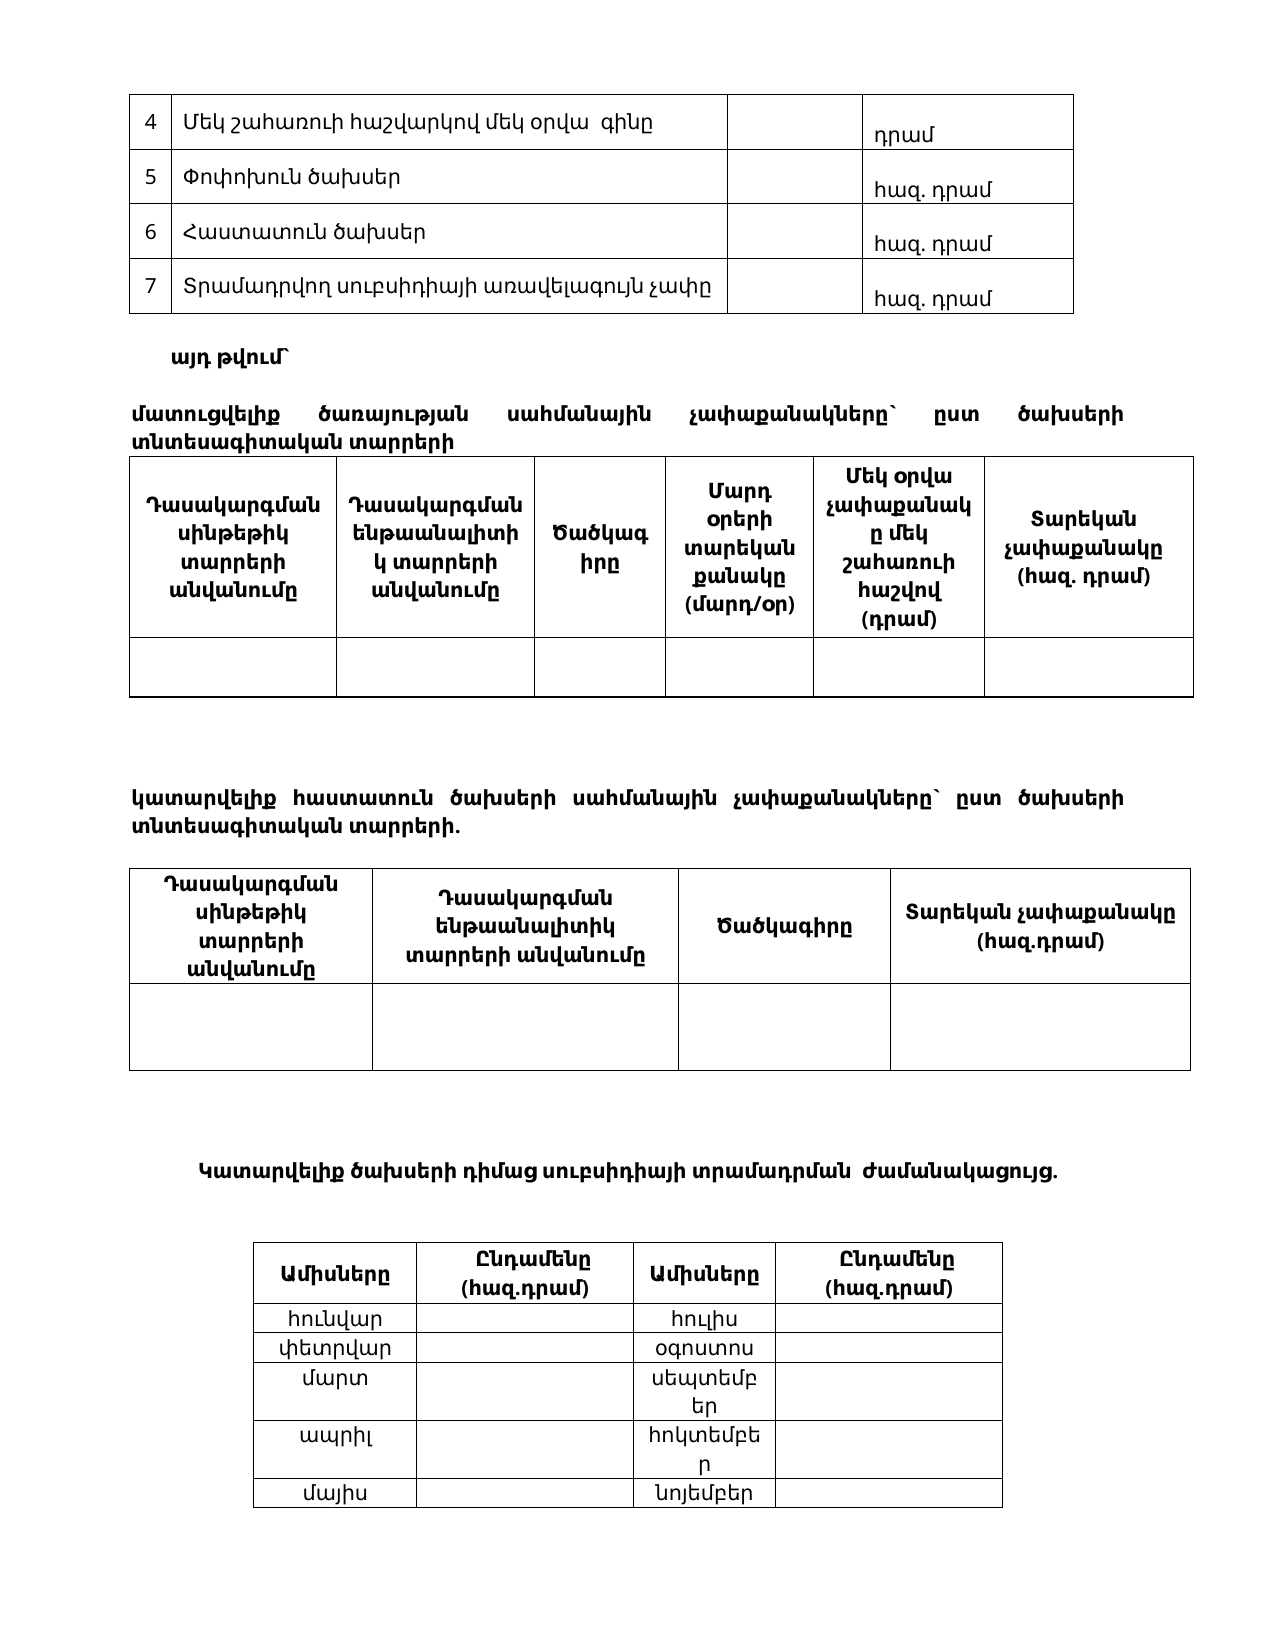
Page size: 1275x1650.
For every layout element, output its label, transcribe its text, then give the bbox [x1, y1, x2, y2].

table_header Ամիսները [254, 1243, 416, 1303]
table_cell [728, 259, 862, 312]
table_cell Հաստատուն ծախսեր [172, 204, 727, 258]
table_header Ընդամենը (հազ.դրամ) [417, 1243, 633, 1303]
table_cell ապրիլ [254, 1421, 416, 1477]
table_cell հուլիս [634, 1304, 775, 1332]
table_header Ծածկագիրը [535, 457, 665, 637]
table_cell մայիս [254, 1479, 416, 1507]
table_cell հոկտեմբեր [634, 1421, 775, 1477]
table_cell [417, 1304, 633, 1332]
table_cell Տրամադրվող սուբսիդիայի առավելագույն չափը [172, 259, 727, 312]
table_cell նոյեմբեր [634, 1479, 775, 1507]
table_cell [417, 1479, 633, 1507]
table_header Ծածկագիրը [679, 869, 890, 983]
table_cell [417, 1421, 633, 1477]
table_cell դրամ [863, 95, 1073, 148]
table_cell [985, 638, 1193, 696]
table_cell [728, 204, 862, 258]
text Կատարվելիք ծախսերի դիմաց սուբսիդիայի տրամադրման ժամանակացույց. [131, 1157, 1125, 1185]
table_header Ընդամենը (հազ.դրամ) [776, 1243, 1002, 1303]
table_cell [417, 1363, 633, 1419]
table_cell [776, 1333, 1002, 1362]
table_header Մարդ օրերի տարեկան քանակը (մարդ/օր) [666, 457, 813, 637]
table_cell [373, 984, 678, 1070]
table_cell օգոստոս [634, 1333, 775, 1362]
table_cell [130, 984, 372, 1070]
table_cell [776, 1363, 1002, 1419]
text կատարվելիք հաստատուն ծախսերի սահմանային չափաքանակները` ըստ ծախսերի տնտեսագիտական տարրերի. [131, 783, 1125, 839]
table_cell Մեկ շահառուի հաշվարկով մեկ օրվա գինը [172, 95, 727, 148]
table_cell [776, 1479, 1002, 1507]
table_cell փետրվար [254, 1333, 416, 1362]
table_cell [776, 1304, 1002, 1332]
table_cell 4 [130, 95, 171, 148]
text այդ թվում` [131, 342, 1125, 370]
table_cell 5 [130, 150, 171, 203]
table_cell [814, 638, 984, 696]
table_cell [679, 984, 890, 1070]
table_cell մարտ [254, 1363, 416, 1419]
table_cell [891, 984, 1190, 1070]
table_cell հազ. դրամ [863, 150, 1073, 203]
table_cell սեպտեմբեր [634, 1363, 775, 1419]
table_cell [130, 638, 336, 696]
table_header Տարեկան չափաքանակը (հազ.դրամ) [891, 869, 1190, 983]
table_cell [417, 1333, 633, 1362]
table_cell [535, 638, 665, 696]
table_cell 7 [130, 259, 171, 312]
table_cell [728, 150, 862, 203]
table_header Դասակարգման սինթեթիկ տարրերի անվանումը [130, 457, 336, 637]
table_header Ամիսները [634, 1243, 775, 1303]
table_header Տարեկան չափաքանակը (հազ. դրամ) [985, 457, 1193, 637]
table_header Դասակարգման ենթաանալիտիկ տարրերի անվանումը [337, 457, 534, 637]
table_header Դասակարգման սինթեթիկ տարրերի անվանումը [130, 869, 372, 983]
text մատուցվելիք ծառայության սահմանային չափաքանակները` ըստ ծախսերի տնտեսագիտական տարրերի [131, 399, 1125, 456]
table_cell հազ. դրամ [863, 259, 1073, 312]
table_cell [776, 1421, 1002, 1477]
table_cell Փոփոխուն ծախսեր [172, 150, 727, 203]
table_cell հազ. դրամ [863, 204, 1073, 258]
table_cell 6 [130, 204, 171, 258]
table_cell հունվար [254, 1304, 416, 1332]
table_cell [666, 638, 813, 696]
table_header Մեկ օրվա չափաքանակը մեկ շահառուի հաշվով (դրամ) [814, 457, 984, 637]
table_cell [728, 95, 862, 148]
table_header Դասակարգման ենթաանալիտիկ տարրերի անվանումը [373, 869, 678, 983]
table_cell [337, 638, 534, 696]
